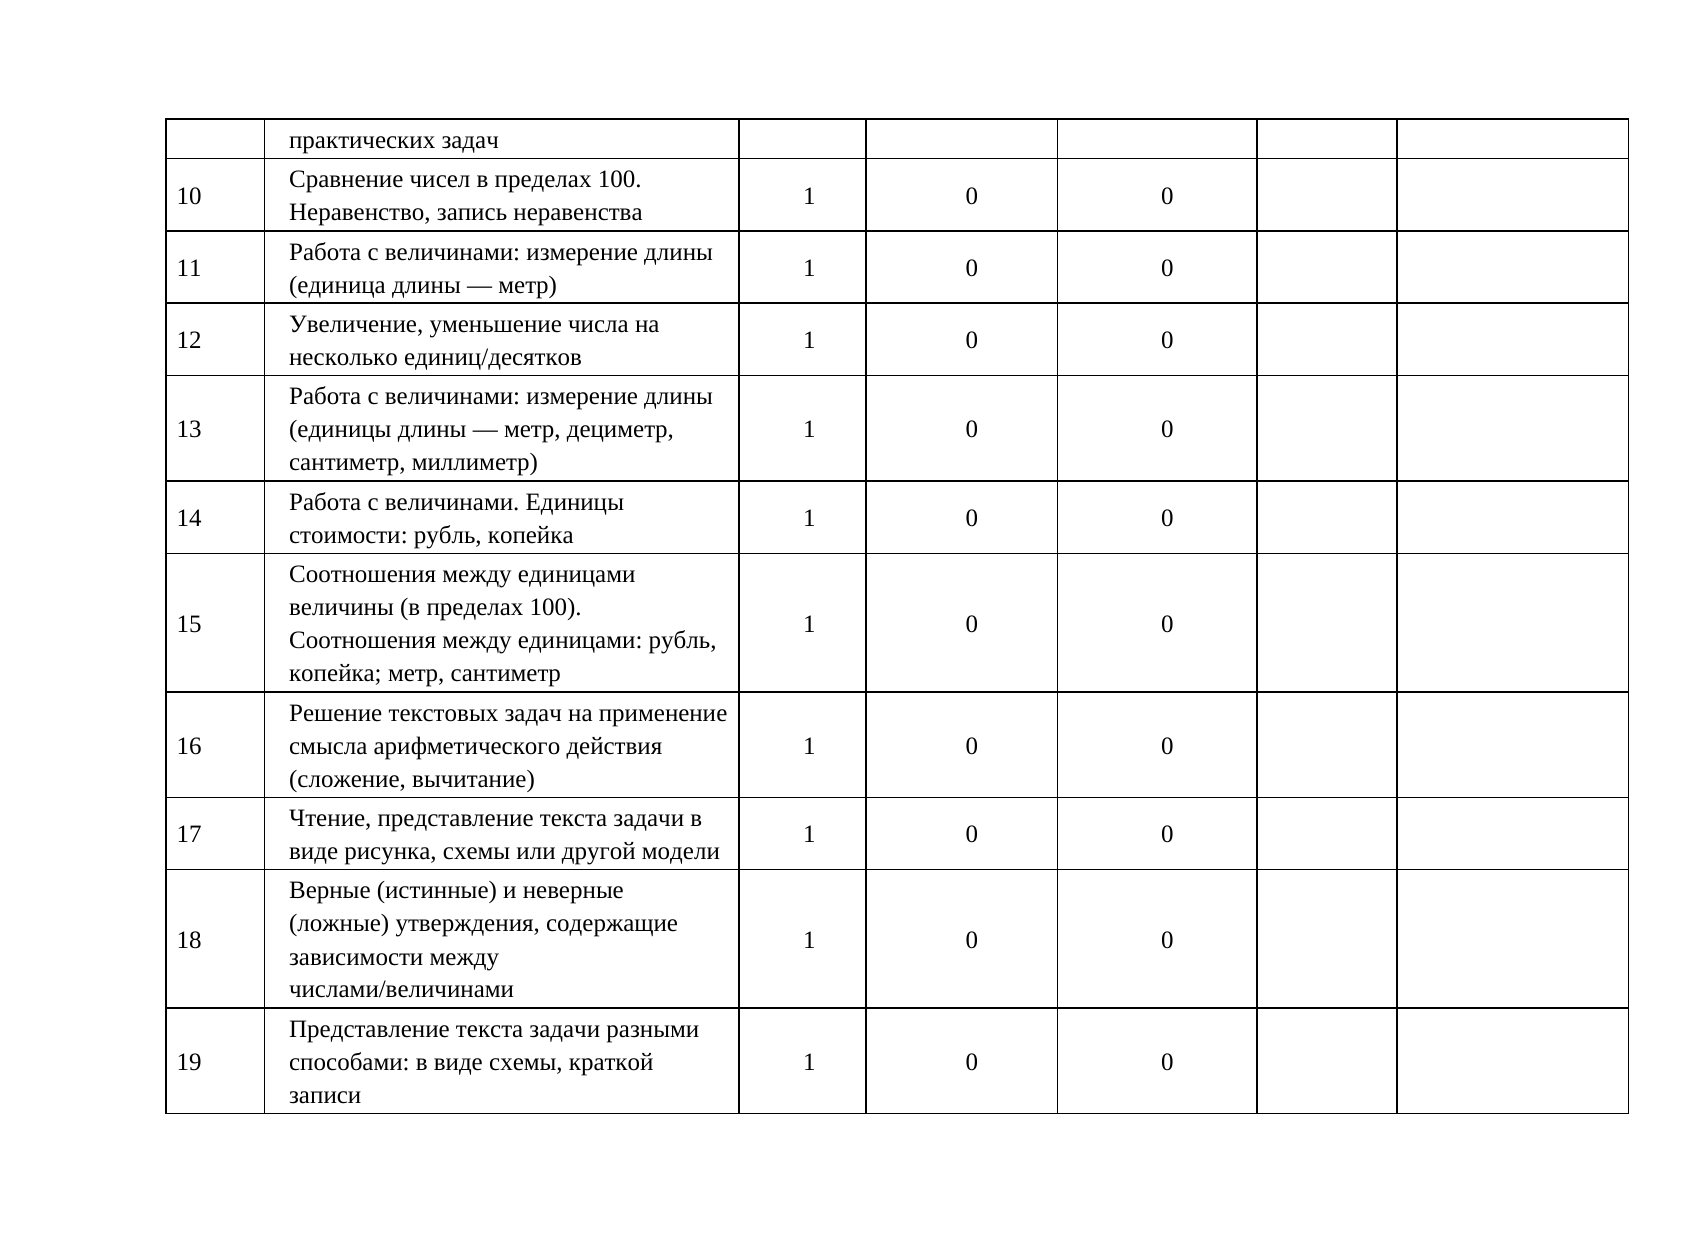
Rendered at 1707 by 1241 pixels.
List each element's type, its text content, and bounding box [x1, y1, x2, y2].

table_cell [1398, 120, 1628, 157]
table_cell [1398, 159, 1628, 230]
table_cell Верные (истинные) и неверные (ложные) утверждения, содержащие зависимости между числами/величинами [265, 870, 738, 1007]
table_cell Представление текста задачи разными способами: в виде схемы, краткой записи [265, 1009, 738, 1113]
table_cell [1258, 120, 1396, 157]
table_cell [1398, 376, 1628, 480]
table_cell [1398, 482, 1628, 552]
table_cell 1 [740, 1009, 865, 1113]
table_cell Увеличение, уменьшение числа на несколько единиц/десятков [265, 304, 738, 375]
table_cell [1398, 554, 1628, 691]
table_cell 18 [167, 870, 264, 1007]
table_cell 0 [1058, 232, 1256, 302]
table_cell 0 [1058, 870, 1256, 1007]
table_cell 1 [740, 554, 865, 691]
table_cell 9 [167, 120, 264, 157]
table_cell [1398, 1009, 1628, 1113]
table_cell 0 [1058, 1009, 1256, 1113]
table_cell 1 [740, 159, 865, 230]
table_cell 0 [1058, 376, 1256, 480]
table_cell [1258, 482, 1396, 552]
table_cell 0 [867, 870, 1057, 1007]
table_cell 15 [167, 554, 264, 691]
table_cell 14 [167, 482, 264, 552]
table_cell 1 [740, 798, 865, 869]
table_cell 0 [1058, 159, 1256, 230]
table_cell 19 [167, 1009, 264, 1113]
table_cell 1 [740, 304, 865, 375]
table_cell 0 [1058, 554, 1256, 691]
table_cell 0 [867, 376, 1057, 480]
table_cell Чтение, представление текста задачи в виде рисунка, схемы или другой модели [265, 798, 738, 869]
table_cell 0 [867, 159, 1057, 230]
table_cell 0 [1058, 482, 1256, 552]
table_cell 11 [167, 232, 264, 302]
table_cell 0 [867, 1009, 1057, 1113]
table_cell 1 [740, 693, 865, 796]
table_cell 0 [1058, 798, 1256, 869]
table_cell 0 [1058, 693, 1256, 796]
table_cell 1 [740, 482, 865, 552]
table_cell [1258, 693, 1396, 796]
table_cell 0 [867, 693, 1057, 796]
table_cell [1398, 232, 1628, 302]
table_cell Решение текстовых задач на применение смысла арифметического действия (сложение, вычитание) [265, 693, 738, 796]
table_cell 0 [867, 554, 1057, 691]
table_cell [1398, 798, 1628, 869]
table_cell 16 [167, 693, 264, 796]
table_cell [1398, 693, 1628, 796]
table_cell 0 [867, 798, 1057, 869]
table_cell Работа с величинами: измерение длины (единицы длины — метр, дециметр, сантиметр, миллиметр) [265, 376, 738, 480]
table_cell [1258, 1009, 1396, 1113]
table_cell [1258, 376, 1396, 480]
table_cell 1 [740, 870, 865, 1007]
table_cell 0 [1058, 120, 1256, 157]
table_cell 0 [867, 120, 1057, 157]
table_cell 0 [867, 304, 1057, 375]
table_cell [1398, 870, 1628, 1007]
table_cell 1 [740, 120, 865, 157]
table_cell 0 [867, 482, 1057, 552]
table_cell Работа с величинами: измерение длины (единица длины — метр) [265, 232, 738, 302]
table_cell [1258, 232, 1396, 302]
table_cell 1 [740, 232, 865, 302]
table_cell 10 [167, 159, 264, 230]
table_cell [1258, 798, 1396, 869]
table_cell [1258, 554, 1396, 691]
table_cell 0 [1058, 304, 1256, 375]
table_cell Соотношения между единицами величины (в пределах 100). Соотношения между единицами: рубль, копейка; метр, сантиметр [265, 554, 738, 691]
table_cell [1398, 304, 1628, 375]
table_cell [265, 120, 738, 157]
table_cell 0 [867, 232, 1057, 302]
table_cell 17 [167, 798, 264, 869]
table_cell Работа с величинами. Единицы стоимости: рубль, копейка [265, 482, 738, 552]
table_cell [1258, 304, 1396, 375]
table_cell 12 [167, 304, 264, 375]
table_cell Сравнение чисел в пределах 100. Неравенство, запись неравенства [265, 159, 738, 230]
table_cell [1258, 870, 1396, 1007]
table_cell [1258, 159, 1396, 230]
table_cell 13 [167, 376, 264, 480]
table_cell 1 [740, 376, 865, 480]
